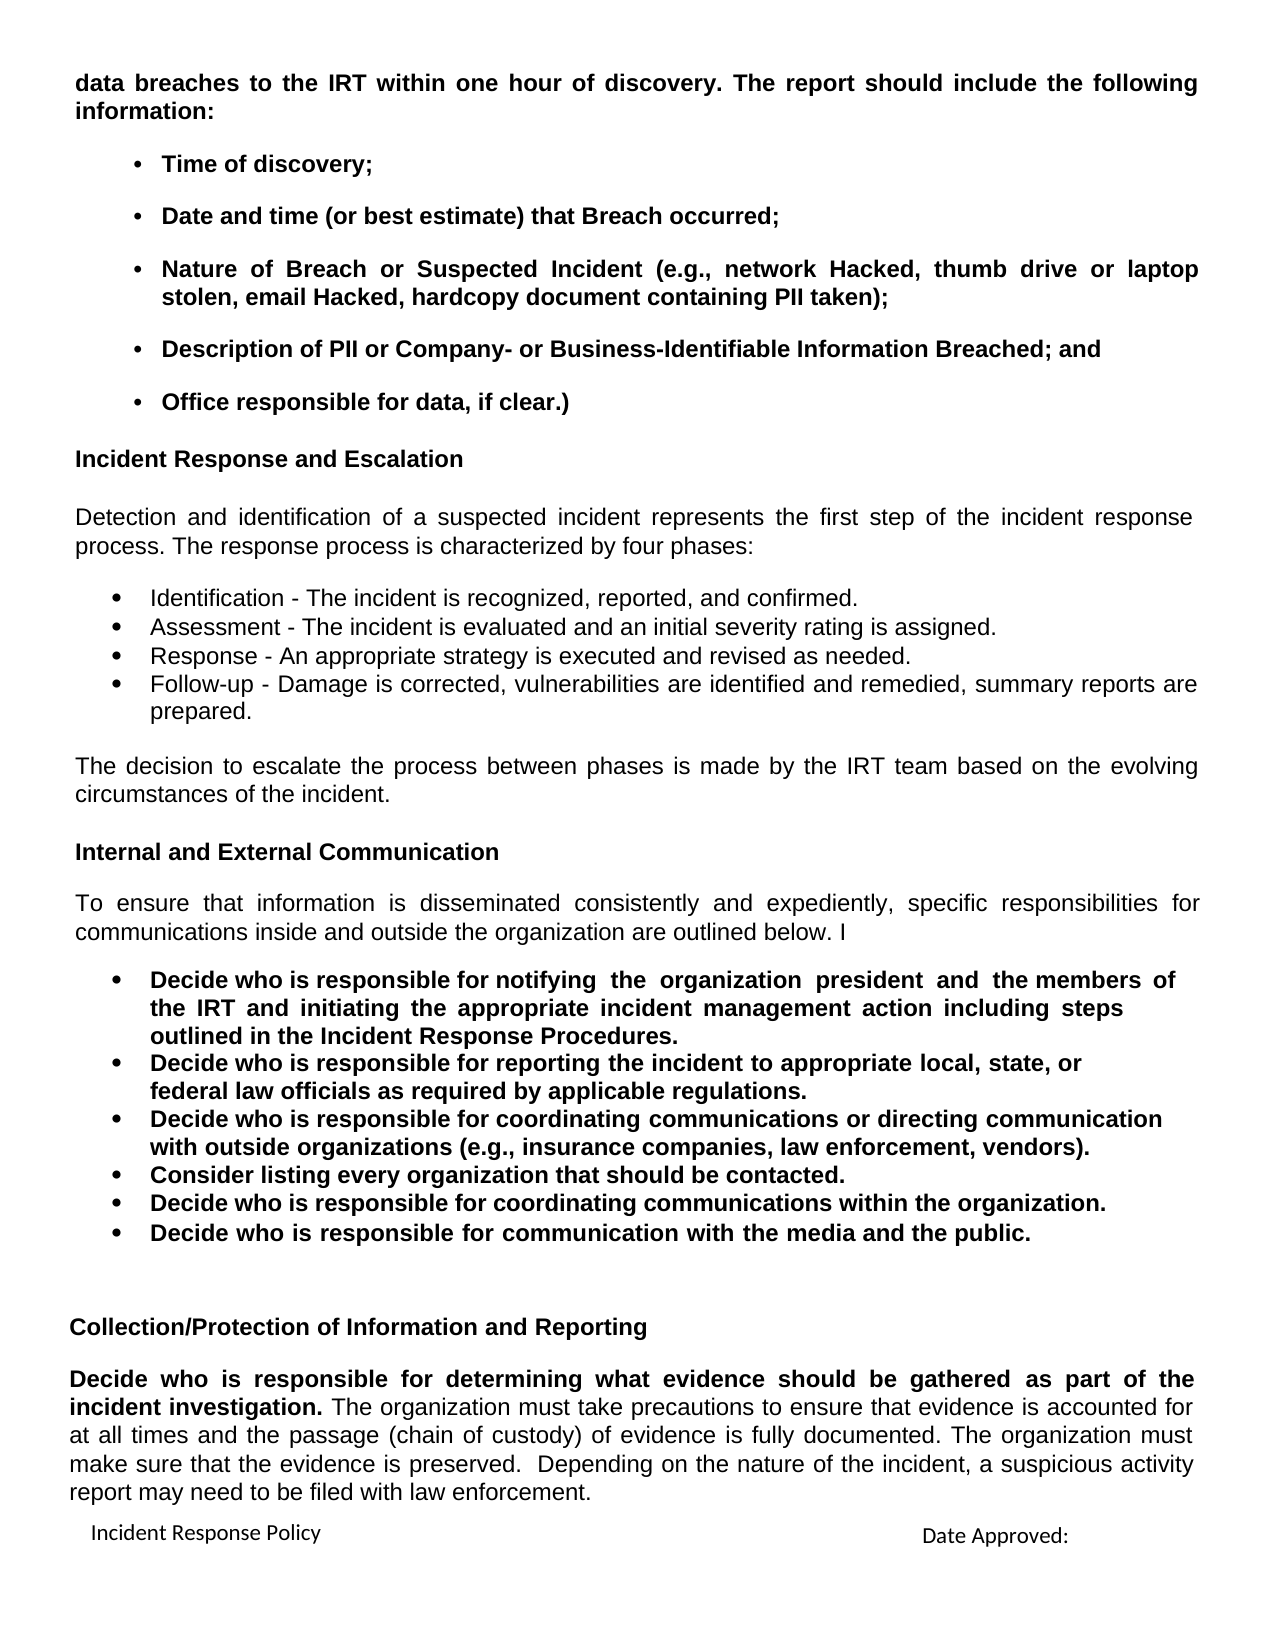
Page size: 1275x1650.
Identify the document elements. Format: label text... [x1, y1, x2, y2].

text The decision to escalate the process between phases is made by the IRT team based on the evolving circumstances of the incident. [75, 752, 1200, 808]
text Decide who is responsible for determining what evidence should be gathered as part of the incident investigation. The organization must take precautions to ensure that evidence is accounted for at all times and the passage (chain of custody) of evidence is fully documented. The organization must make sure that the evidence is preserved. Depending on the nature of the incident, a suspicious activity report may need to be filed with law enforcement. [69, 1365, 1195, 1506]
list Decide who is responsible for notifying the organization president and the members of the IRT and initiating the appropriate incident management action including steps outlined in the Incident Response Procedures. [112, 966, 1196, 1049]
list Decide who is responsible for coordinating communications within the organization. [112, 1188, 1212, 1218]
subtitle Incident Response and Escalation [75, 445, 1212, 473]
list Assessment - The incident is evaluated and an initial severity rating is assigned. [112, 612, 1212, 641]
list Decide who is responsible for reporting the incident to appropriate local, state, or federal law officials as required by applicable regulations. [112, 1049, 1131, 1104]
text • Time of discovery; [133, 149, 1200, 177]
subtitle Decide who is responsible for communication with the media and the public. [112, 1218, 1212, 1247]
list Identification - The incident is recognized, reported, and confirmed. [112, 583, 1212, 612]
text Collection/Protection of Information and Reporting [69, 1313, 1212, 1341]
list Decide who is responsible for coordinating communications or directing communication [112, 1104, 1212, 1133]
list Follow-up - Damage is corrected, vulnerabilities are identified and remedied, summary reports are prepared. [112, 670, 1200, 724]
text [75, 69, 1200, 125]
subtitle Internal and External Communication [75, 837, 1212, 865]
text • Office responsible for data, if clear.) [133, 388, 1200, 416]
text • Date and time (or best estimate) that Breach occurred; [133, 202, 1200, 230]
list Response - An appropriate strategy is executed and revised as needed. [112, 641, 1212, 670]
text • Description of PII or Company- or Business-Identifiable Information Breached; and [133, 335, 1200, 363]
list Consider listing every organization that should be contacted. [112, 1161, 1212, 1188]
text with outside organizations (e.g., insurance companies, law enforcement, vendors). [150, 1133, 1212, 1161]
text To ensure that information is disseminated consistently and expediently, specific responsibilities for communications inside and outside the organization are outlined below. I [75, 889, 1200, 945]
text • Nature of Breach or Suspected Incident (e.g., network Hacked, thumb drive or laptop stolen, email Hacked, hardcopy document containing PII taken); [133, 254, 1200, 311]
text Detection and identification of a suspected incident represents the first step of the incident response process. The response process is characterized by four phases: [75, 503, 1195, 559]
